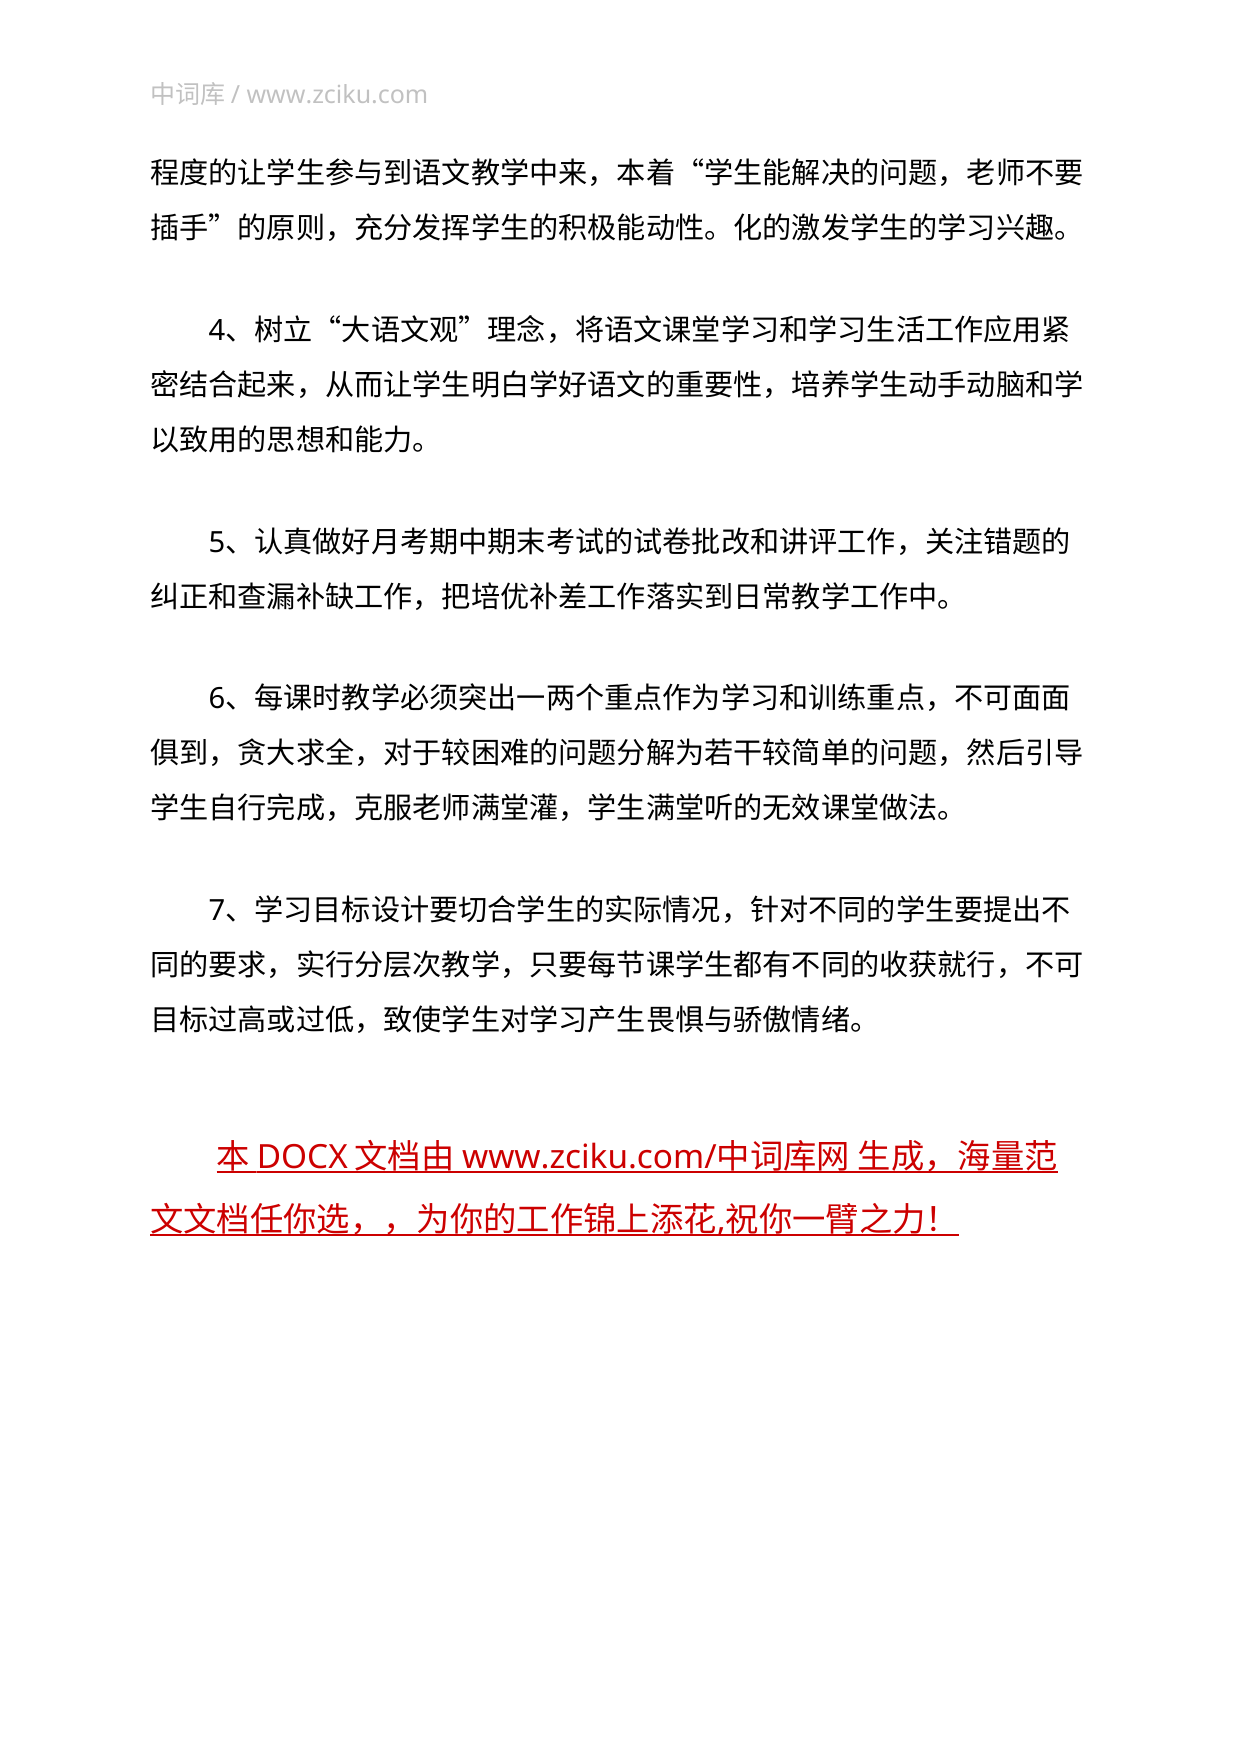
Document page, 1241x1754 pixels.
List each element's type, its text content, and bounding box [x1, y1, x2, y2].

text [150, 150, 1090, 247]
text 本DOCX文档由 www.zciku.com/中词库网 生成，海量范文文档任你选，，为你的工作锦上添花,祝你一臂之力！ [150, 1130, 1090, 1241]
text 7、学习目标设计要切合学生的实际情况，针对不同的学生要提出不同的要求，实行分层次教学，只要每节课学生都有不同的收获就行，不可目标过高或过低，致使学生对学习产生畏惧与骄傲情绪。 [150, 887, 1090, 1039]
text 4、树立“大语文观”理念，将语文课堂学习和学习生活工作应用紧密结合起来，从而让学生明白学好语文的重要性，培养学生动手动脑和学以致用的思想和能力。 [150, 307, 1090, 459]
text 5、认真做好月考期中期末考试的试卷批改和讲评工作，关注错题的纠正和查漏补缺工作，把培优补差工作落实到日常教学工作中。 [150, 518, 1090, 616]
text 6、每课时教学必须突出一两个重点作为学习和训练重点，不可面面俱到，贪大求全，对于较困难的问题分解为若干较简单的问题，然后引导学生自行完成，克服老师满堂灌，学生满堂听的无效课堂做法。 [150, 675, 1090, 827]
